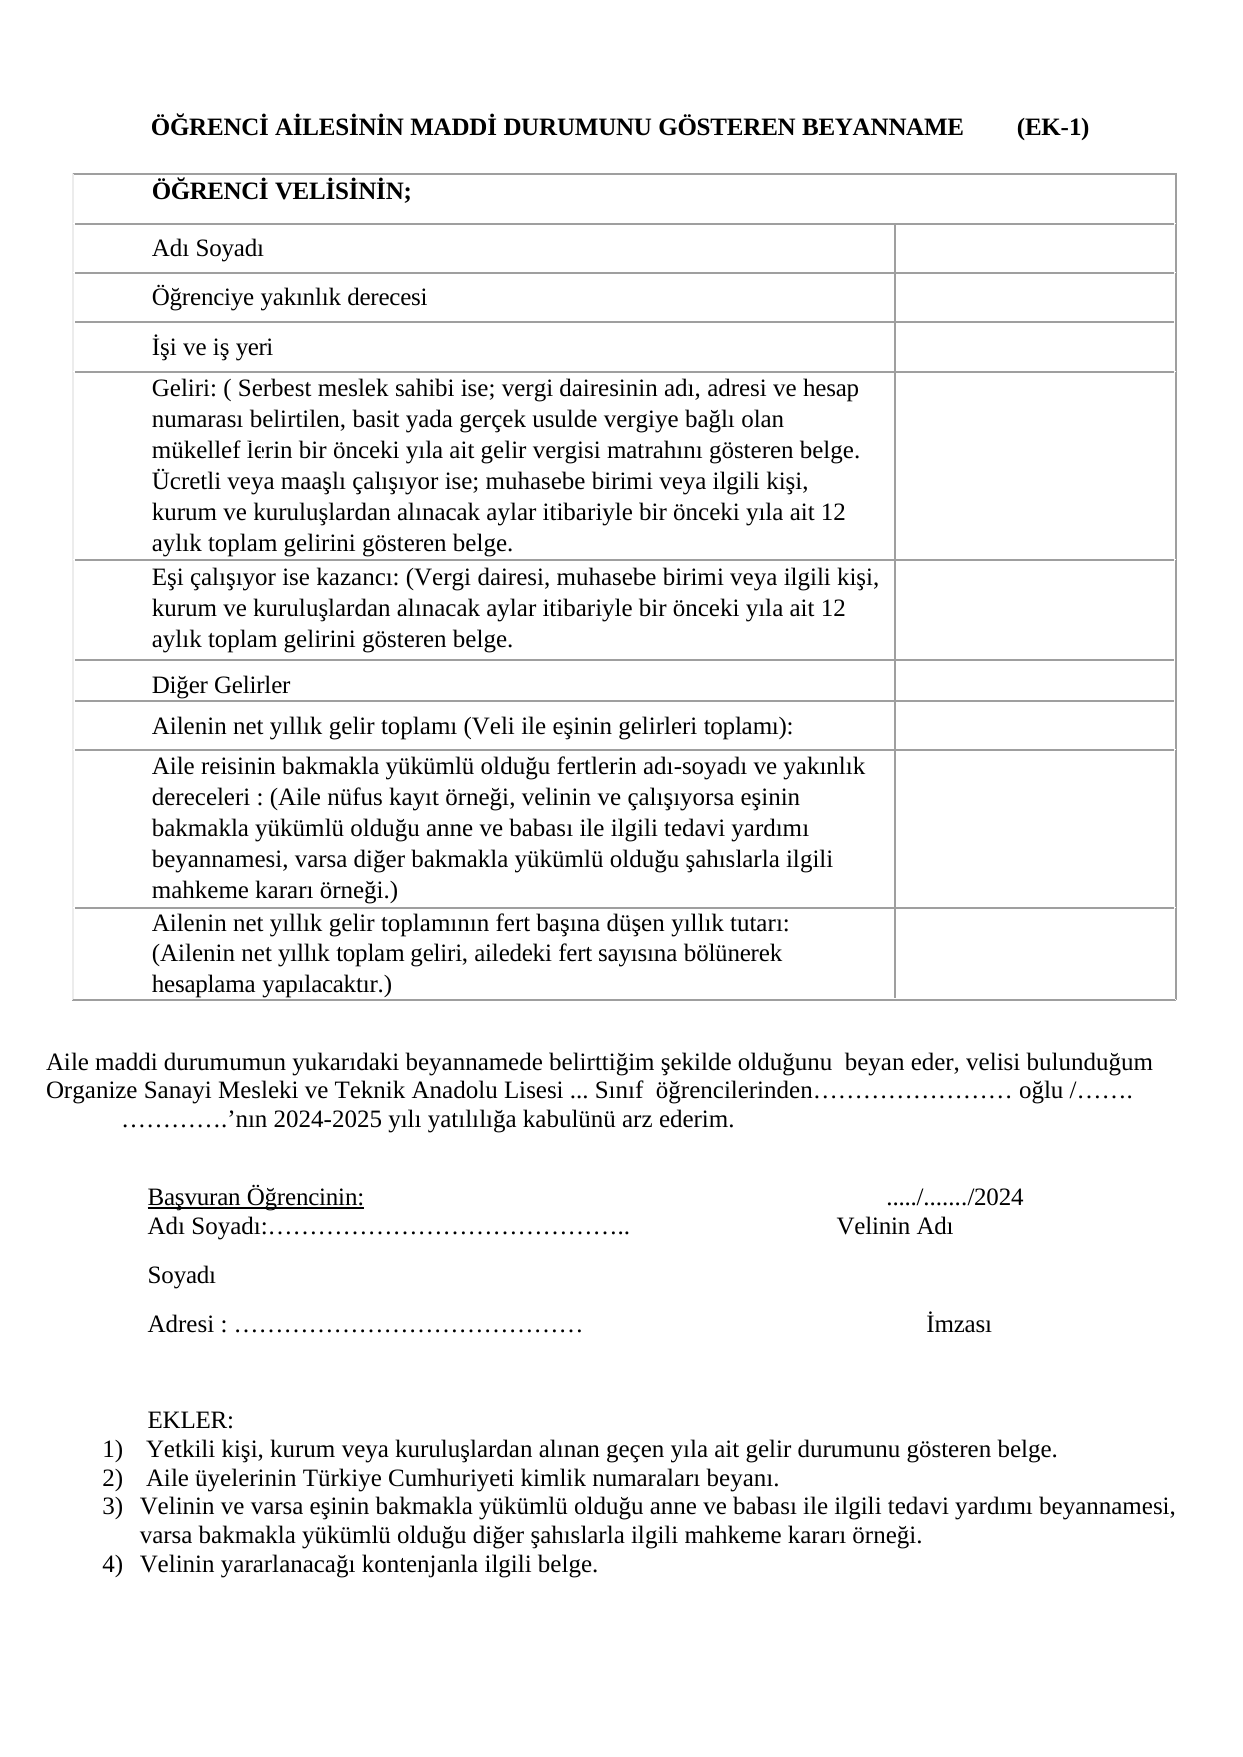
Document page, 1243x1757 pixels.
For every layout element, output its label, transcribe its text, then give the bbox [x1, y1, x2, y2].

table_cell Öğrenciye yakınlık derecesi [74, 272, 894, 321]
text Adı Soyadı:…………………………………….. Velinin Adı Soyadı [147, 1211, 1027, 1289]
table_cell [896, 272, 1175, 321]
table_cell Diğer Gelirler [74, 659, 894, 700]
table_cell [896, 223, 1175, 272]
table_cell [896, 371, 1175, 559]
table_cell [896, 749, 1175, 906]
list Yetkili kişi, kurum veya kuruluşlardan alınan geçen yıla ait gelir durumunu gösteren belge. [102, 1434, 1193, 1463]
table_cell Eşi çalışıyor ise kazancı: (Vergi dairesi, muhasebe birimi veya ilgili kişi, kurum ve kuruluşlardan alınacak aylar itibariyle bir önceki yıla ait 12 aylık toplam gelirini gösteren belge. [74, 559, 894, 659]
table_cell [896, 700, 1175, 749]
text Başvuran Öğrencinin: ...../ /2024 [147, 1182, 1193, 1211]
table_cell [896, 559, 1175, 659]
text EKLER: [147, 1405, 1193, 1434]
table_cell Geliri: ( Serbest meslek sahibi ise; vergi dairesinin adı, adresi ve hesap numarası belirtilen, basit yada gerçek usulde vergiye bağlı olan mükellef lerin bir önceki yıla ait gelir vergisi matrahını gösteren belge. Ücretli veya maaşlı çalışıyor ise; muhasebe birimi veya ilgili kişi, kurum ve kuruluşlardan alınacak aylar itibariyle bir önceki yıla ait 12 aylık toplam gelirini gösteren belge. [74, 371, 894, 559]
table_cell [896, 659, 1175, 700]
table_cell İşi ve iş yeri [74, 321, 894, 371]
table_cell [895, 906, 1175, 999]
table_cell Aile reisinin bakmakla yükümlü olduğu fertlerin adı-soyadı ve yakınlık dereceleri : (Aile nüfus kayıt örneği, velinin ve çalışıyorsa eşinin bakmakla yükümlü olduğu anne ve babası ile ilgili tedavi yardımı beyannamesi, varsa diğer bakmakla yükümlü olduğu şahıslarla ilgili mahkeme kararı örneği.) [73, 749, 894, 906]
table_cell Ailenin net yıllık gelir toplamı (Veli ile eşinin gelirleri toplamı): [74, 700, 894, 749]
list Aile üyelerinin Türkiye Cumhuriyeti kimlik numaraları beyanı. [102, 1463, 1193, 1491]
list Velinin yararlanacağı kontenjanla ilgili belge. [102, 1549, 1193, 1578]
text Aile maddi durumumun yukarıdaki beyannamede belirttiğim şekilde olduğunu beyan eder, velisi bulunduğum Organize Sanayi Mesleki ve Teknik Anadolu Lisesi ... Sınıf öğrencilerinden…………………… oğlu /……. ………….’nın 2024-2025 yılı yatılılığa kabulünü arz ederim. [46, 1047, 1193, 1133]
table_cell Adı Soyadı [74, 223, 894, 272]
table_header ÖĞRENCİ VELİSİNİN; [74, 175, 1175, 222]
table_cell Ailenin net yıllık gelir toplamının fert başına düşen yıllık tutarı: (Ailenin net yıllık toplam geliri, ailedeki fert sayısına bölünerek hesaplama yapılacaktır.) [74, 906, 895, 999]
table_cell [896, 321, 1175, 371]
list Velinin ve varsa eşinin bakmakla yükümlü olduğu anne ve babası ile ilgili tedavi yardımı beyannamesi, varsa bakmakla yükümlü olduğu diğer şahıslarla ilgili mahkeme kararı örneği. [102, 1491, 1193, 1549]
text ÖĞRENCİ AİLESİNİN MADDİ DURUMUNU GÖSTEREN BEYANNAME (EK-1) [151, 112, 1193, 141]
text Adresi : …………………………………… İmzası [147, 1309, 1027, 1338]
